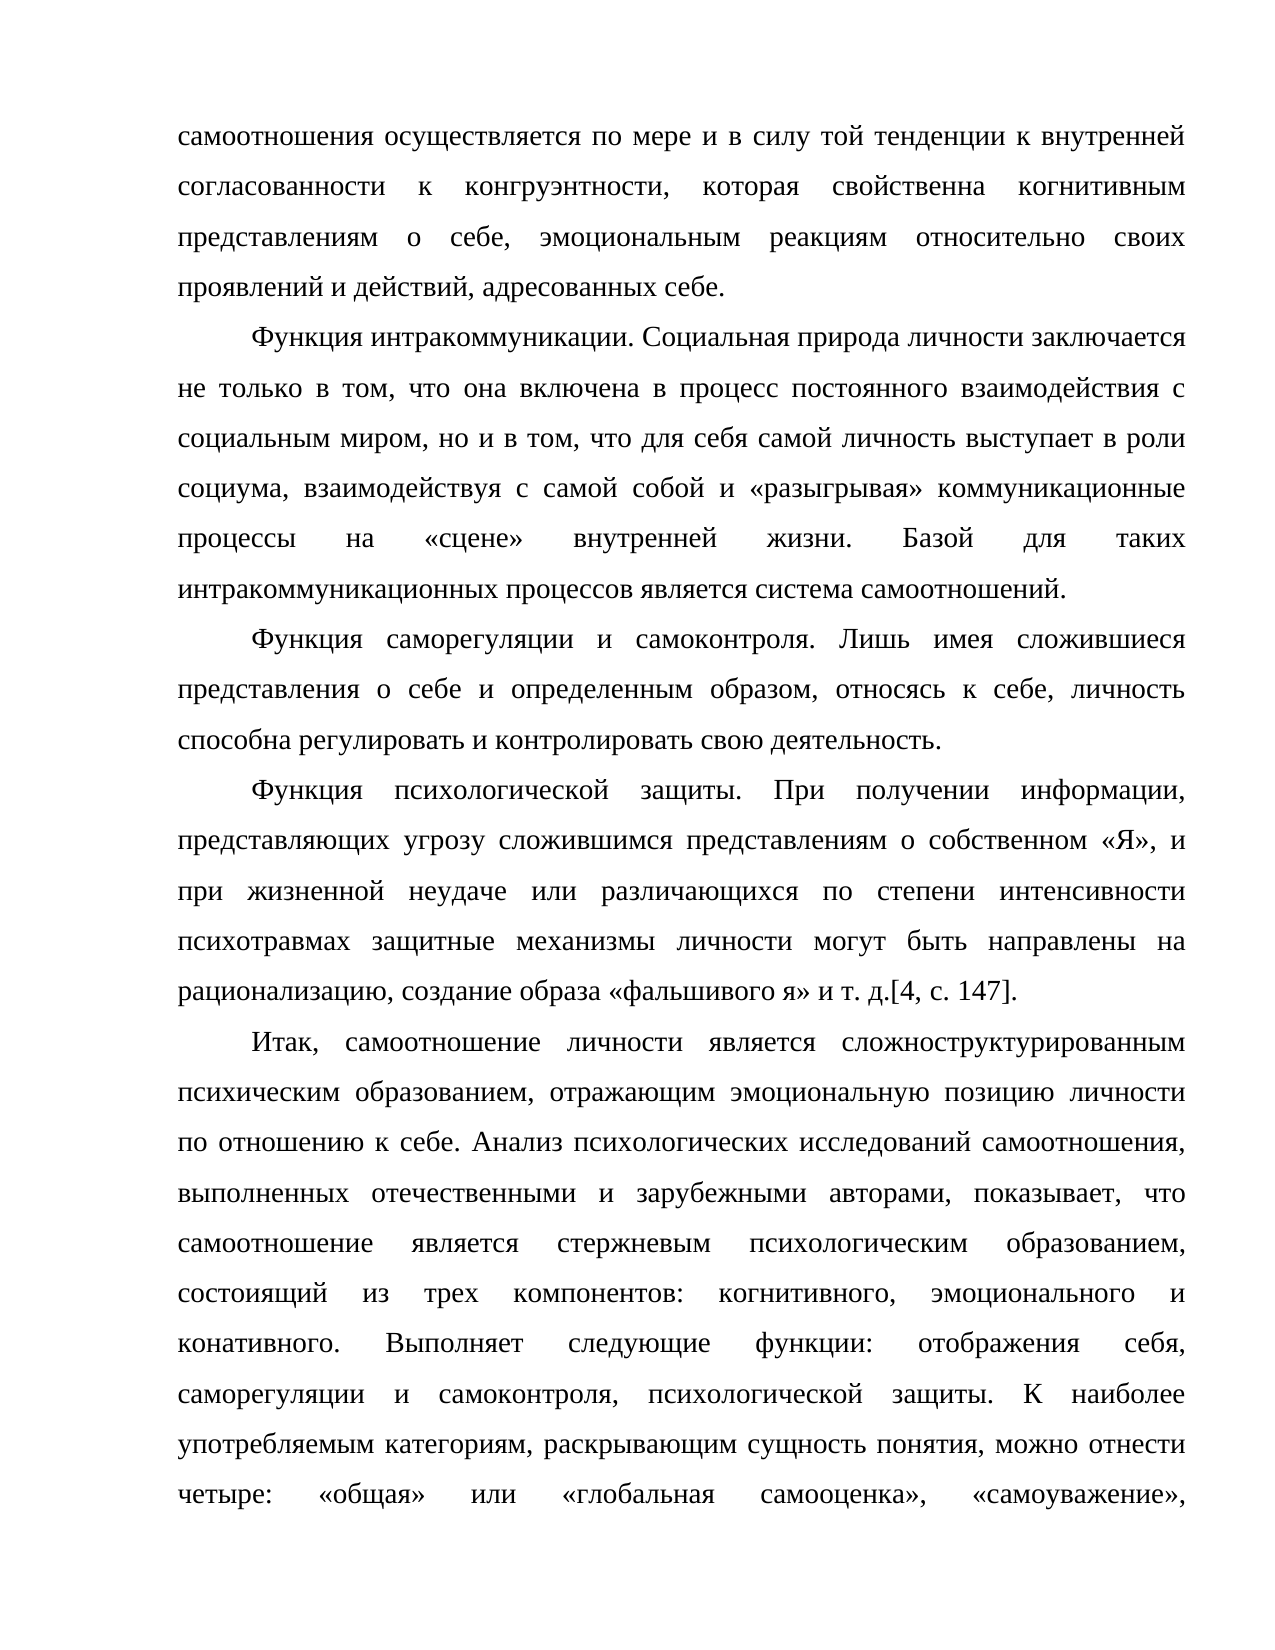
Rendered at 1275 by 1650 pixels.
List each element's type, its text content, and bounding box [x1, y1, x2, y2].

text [177, 118, 1186, 303]
text Функция саморегуляции и самоконтроля. Лишь имея сложившиеся представления о себе и определенным образом, относясь к себе, личность способна регулировать и контролировать свою деятельность. [177, 621, 1186, 755]
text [177, 1024, 1186, 1510]
text Функция интракоммуникации. Социальная природа личности заключается не только в том, что она включена в процесс постоянного взаимодействия с социальным миром, но и в том, что для себя самой личность выступает в роли социума, взаимодействуя с самой собой и «разыгрывая» коммуникационные процессы на «сцене» внутренней жизни. Базой для таких интракоммуникационных процессов является система самоотношений. [177, 319, 1186, 604]
text Функция психологической защиты. При получении информации, представляющих угрозу сложившимся представлениям о собственном «Я», и при жизненной неудаче или различающихся по степени интенсивности психотравмах защитные механизмы личности могут быть направлены на рационализацию, создание образа «фальшивого я» и т. д.[4, c. 147]. [177, 772, 1186, 1007]
